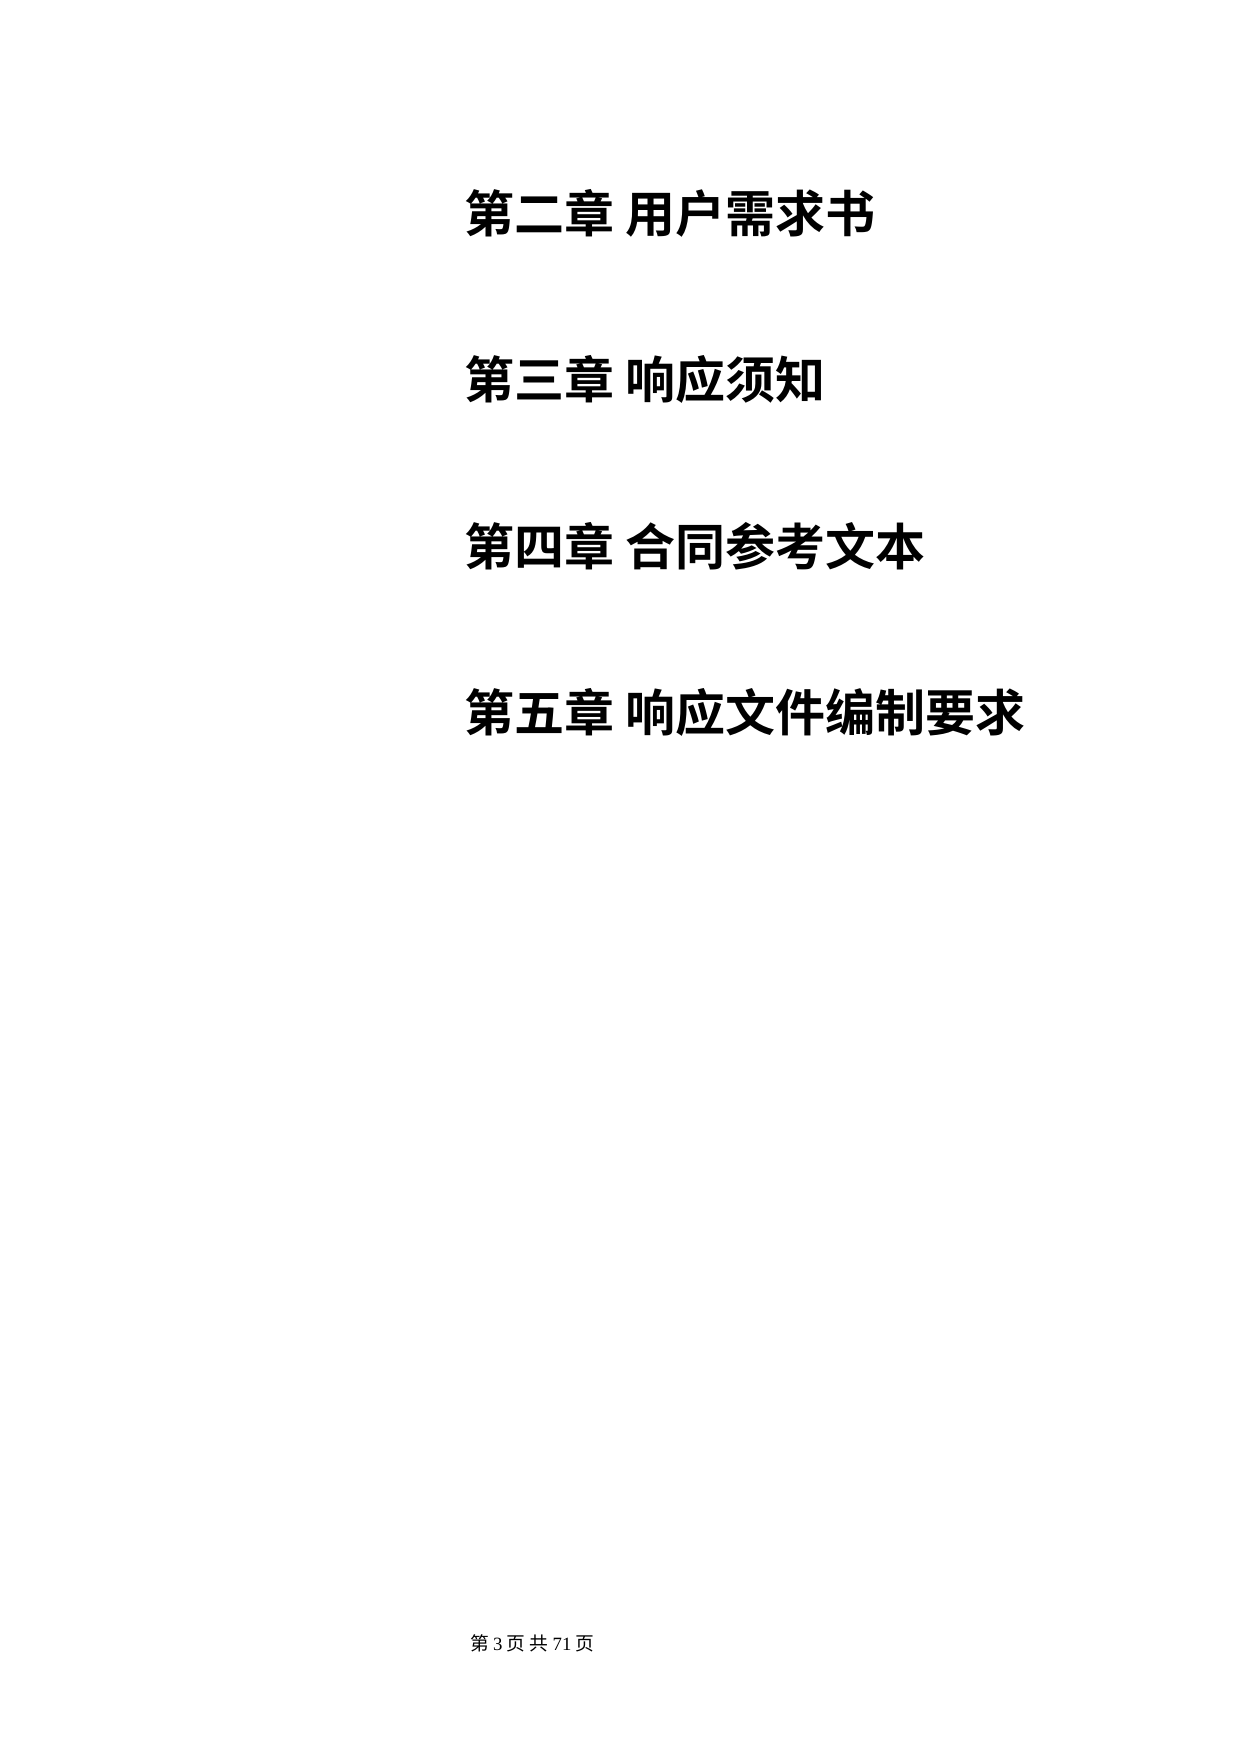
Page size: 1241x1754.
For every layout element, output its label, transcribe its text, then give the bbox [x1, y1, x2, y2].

list 第二章 用户需求书 [112, 162, 1128, 259]
list 第四章 合同参考文本 [112, 494, 1128, 592]
list 第三章 响应须知 [112, 328, 1128, 426]
list 第五章 响应文件编制要求 [112, 661, 1128, 758]
